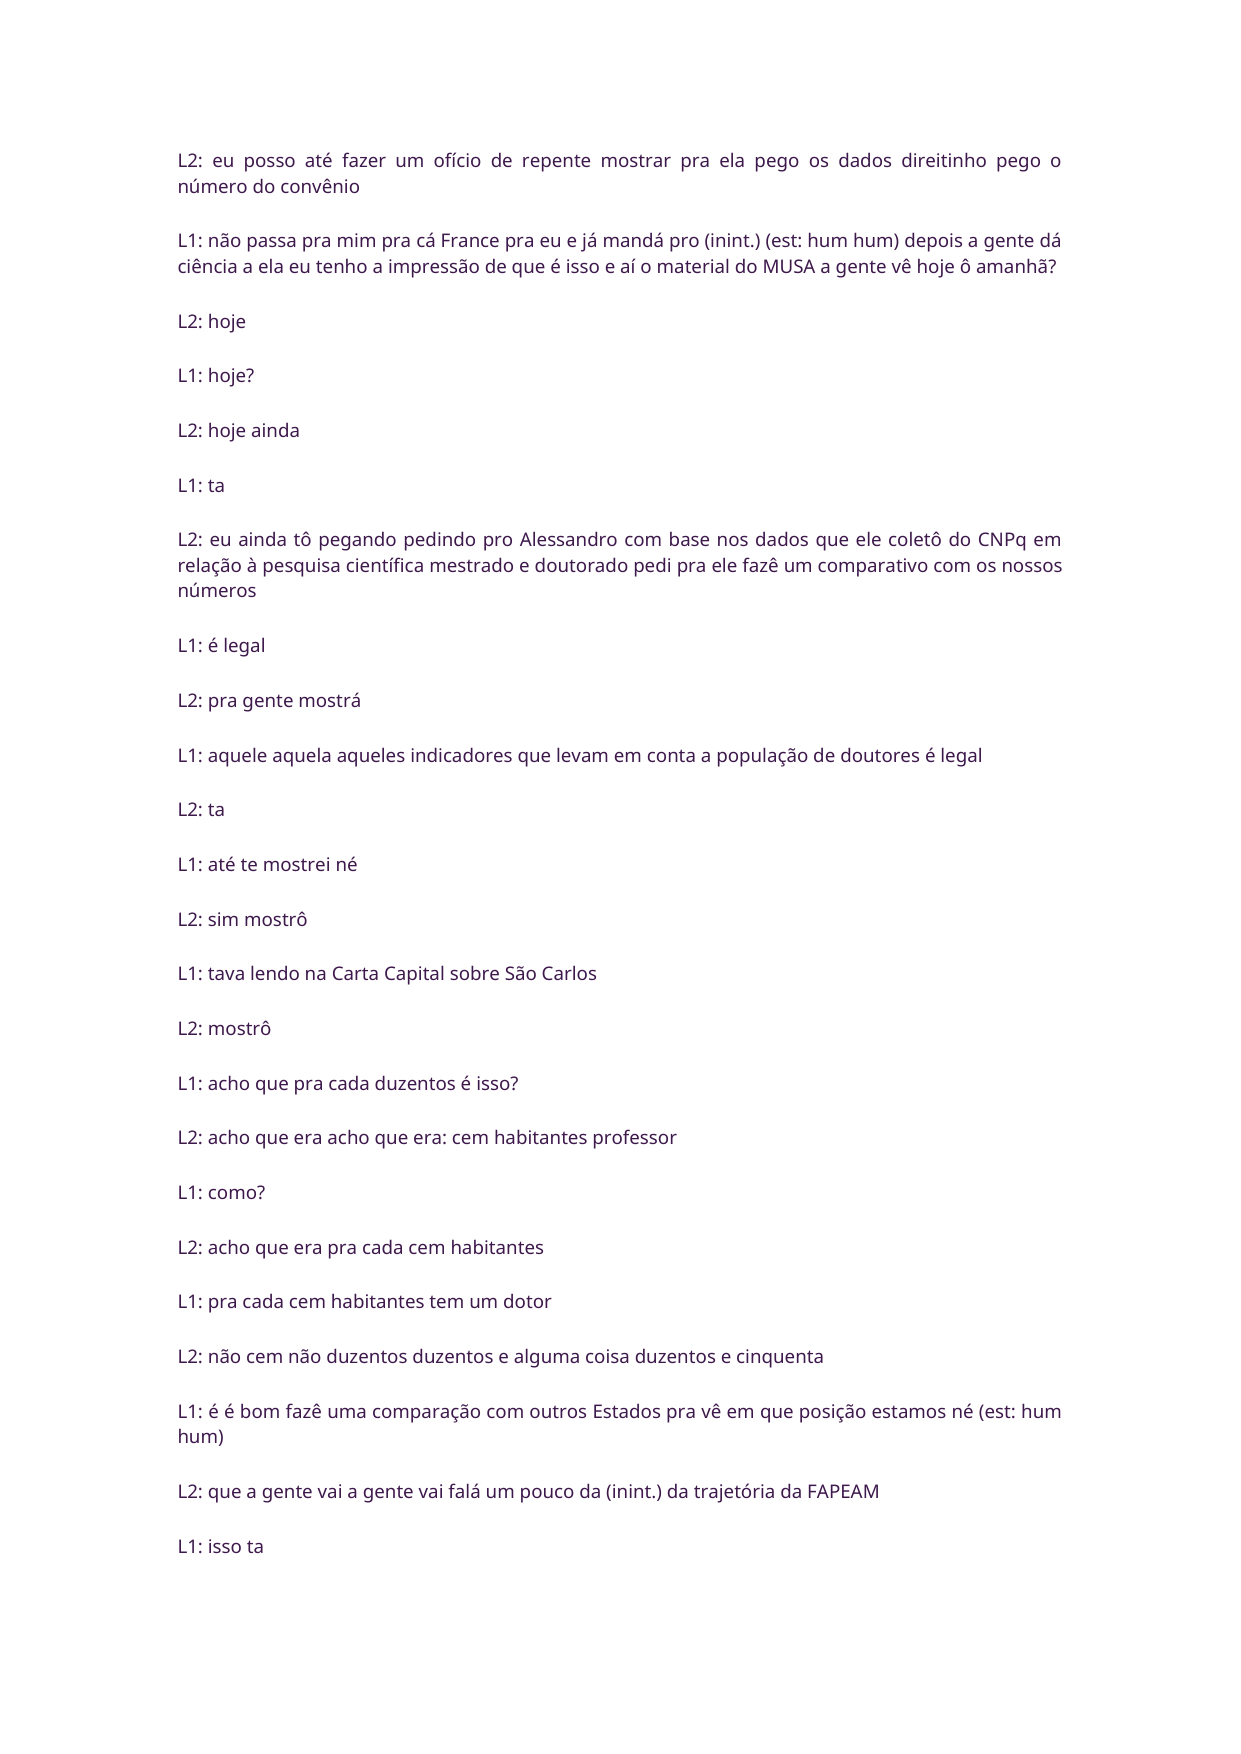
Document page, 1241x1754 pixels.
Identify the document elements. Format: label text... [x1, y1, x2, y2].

text L2: pra gente mostrá [177, 687, 1063, 713]
text L2: sim mostrô [177, 906, 1063, 931]
text L2: que a gente vai a gente vai falá um pouco da (inint.) da trajetória da FAPEAM [177, 1478, 1063, 1504]
text L1: é legal [177, 632, 1063, 658]
text L2: acho que era pra cada cem habitantes [177, 1234, 1063, 1259]
text L1: é é bom fazê uma comparação com outros Estados pra vê em que posição estamos né (est: hum hum) [177, 1398, 1063, 1449]
text L1: aquele aquela aqueles indicadores que levam em conta a população de doutores é legal [177, 742, 1063, 767]
text L2: acho que era acho que era: cem habitantes professor [177, 1125, 1063, 1150]
text L1: ta [177, 472, 1063, 498]
text L2: hoje ainda [177, 417, 1063, 443]
text L1: como? [177, 1179, 1063, 1205]
text L1: acho que pra cada duzentos é isso? [177, 1070, 1063, 1096]
text L1: tava lendo na Carta Capital sobre São Carlos [177, 961, 1063, 986]
text L1: hoje? [177, 363, 1063, 388]
text L2: não cem não duzentos duzentos e alguma coisa duzentos e cinquenta [177, 1343, 1063, 1369]
text L2: eu ainda tô pegando pedindo pro Alessandro com base nos dados que ele coletô do CNPq em relação à pesquisa científica mestrado e doutorado pedi pra ele fazê um comparativo com os nossos números [177, 527, 1063, 603]
text L1: até te mostrei né [177, 851, 1063, 877]
text L1: não passa pra mim pra cá France pra eu e já mandá pro (inint.) (est: hum hum) depois a gente dá ciência a ela eu tenho a impressão de que é isso e aí o material do MUSA a gente vê hoje ô amanhã? [177, 228, 1063, 279]
text L1: isso ta [177, 1533, 1063, 1558]
text L2: ta [177, 797, 1063, 822]
text L2: hoje [177, 308, 1063, 333]
text L2: eu posso até fazer um ofício de repente mostrar pra ela pego os dados direitinho pego o número do convênio [177, 148, 1063, 199]
text L1: pra cada cem habitantes tem um dotor [177, 1289, 1063, 1314]
text L2: mostrô [177, 1015, 1063, 1041]
